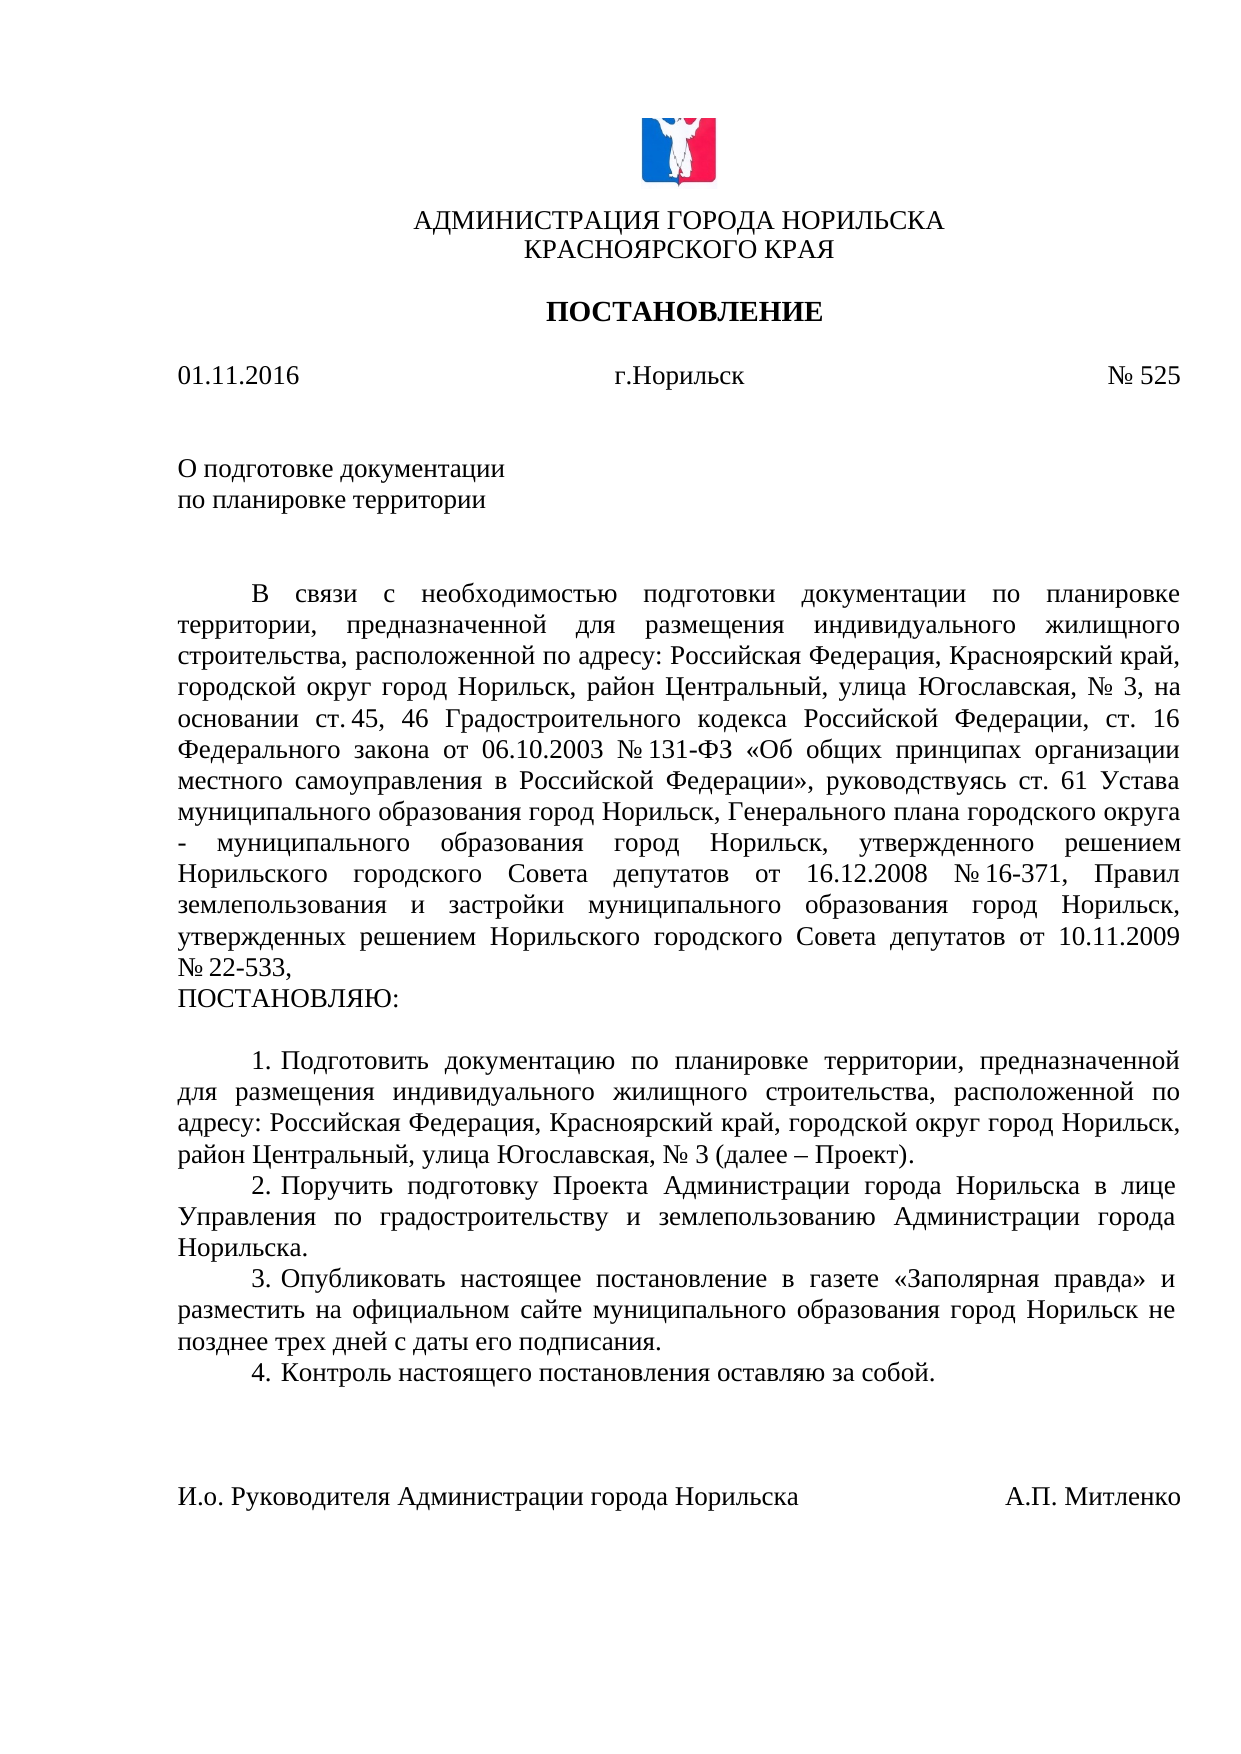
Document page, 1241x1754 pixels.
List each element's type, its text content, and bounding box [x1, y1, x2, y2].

text КРАСНОЯРСКОГО КРАЯ [177, 235, 1181, 265]
text 01.11.2016 г.Норильск № 525 [177, 359, 1181, 390]
text 4. Контроль настоящего постановления оставляю за собой. [177, 1356, 1181, 1387]
text АДМИНИСТРАЦИЯ ГОРОДА НОРИЛЬСКА [177, 206, 1181, 235]
title ПОСТАНОВЛЯЮ: [177, 982, 1181, 1013]
picture [641, 118, 718, 189]
text 3. Опубликовать настоящее постановление в газете «Заполярная правда» и разместить на официальном сайте муниципального образования город Норильск не позднее трех дней с даты его подписания. [177, 1262, 1177, 1356]
title В связи с необходимостью подготовки документации по планировке территории, предназначенной для размещения индивидуального жилищного строительства, расположенной по адресу: Российская Федерация, Красноярский край, городской округ город Норильск, район Центральный, улица Югославская, № 3, на основании ст. 45, 46 Градостроительного кодекса Российской Федерации, ст. 16 Федерального закона от 06.10.2003 № 131-ФЗ «Об общих принципах организации местного самоуправления в Российской Федерации», руководствуясь ст. 61 Устава муниципального образования город Норильск, Генерального плана городского округа - муниципального образования город Норильск, утвержденного решением Норильского городского Совета депутатов от 16.12.2008 № 16-371, Правил землепользования и застройки муниципального образования город Норильск, утвержденных решением Норильского городского Совета депутатов от 10.11.2009 № 22-533, [177, 577, 1181, 982]
title по планировке территории [177, 484, 664, 515]
subtitle ПОСТАНОВЛЕНИЕ [177, 294, 1192, 328]
text И.о. Руководителя Администрации города Норильска А.П. Митленко [177, 1480, 1181, 1511]
text 2. Поручить подготовку Проекта Администрации города Норильска в лице Управления по градостроительству и землепользованию Администрации города Норильска. [177, 1169, 1177, 1262]
title О подготовке документации [177, 452, 664, 484]
text 1. Подготовить документацию по планировке территории, предназначенной для размещения индивидуального жилищного строительства, расположенной по адресу: Российская Федерация, Красноярский край, городской округ город Норильск, район Центральный, улица Югославская, № 3 (далее – Проект). [177, 1044, 1181, 1169]
